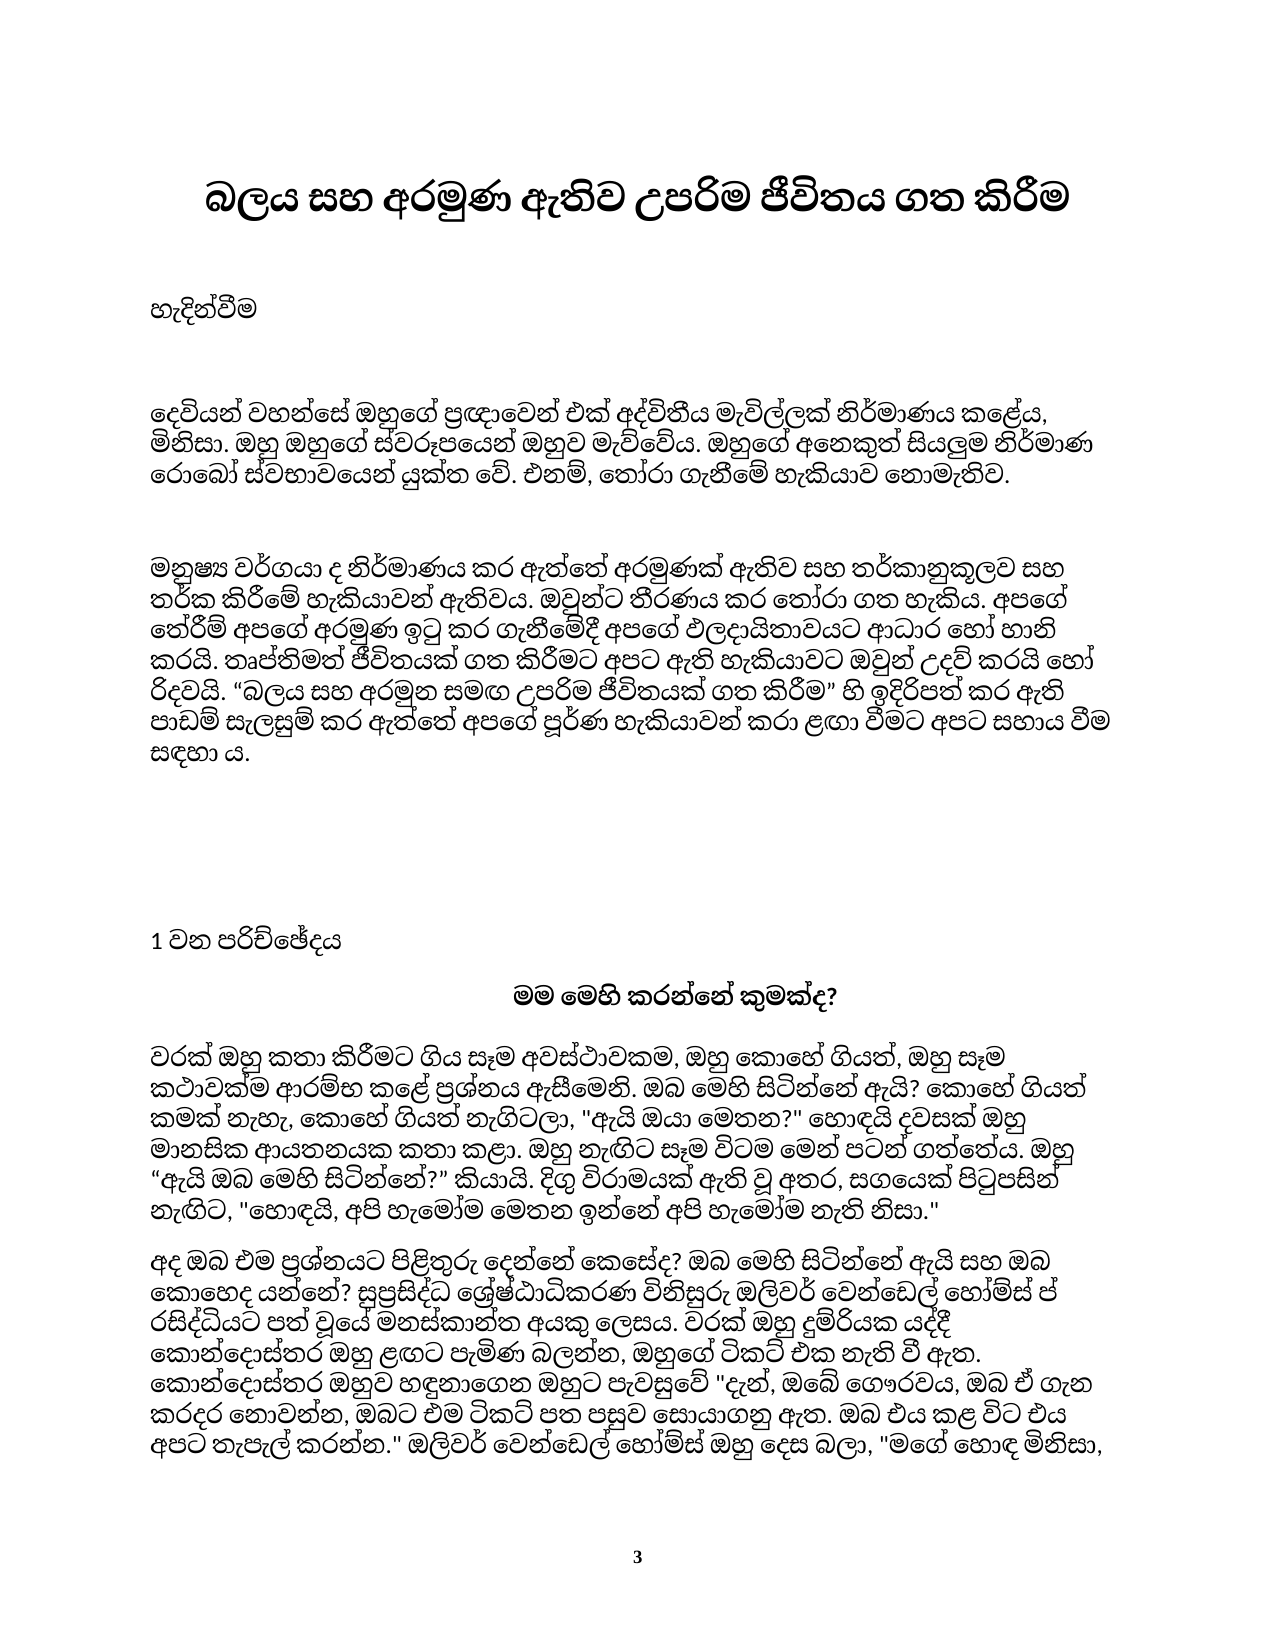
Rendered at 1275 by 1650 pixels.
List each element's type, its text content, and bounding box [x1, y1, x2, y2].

text මනුෂ්‍ය වර්ගයා ද නිර්මාණය කර ඇත්තේ අරමුණක් ඇතිව සහ තර්කානුකූලව සහ තර්ක කිරීමේ හැකියාවන් ඇතිවය. ඔවුන්ට තීරණය කර තෝරා ගත හැකිය. අපගේ තේරීම් අපගේ අරමුණ ඉටු කර ගැනීමේදී අපගේ ඵලදායිතාවයට ආධාර හෝ හානි කරයි. තෘප්තිමත් ජීවිතයක් ගත කිරීමට අපට ඇති හැකියාවට ඔවුන් උදව් කරයි හෝ රිදවයි. “බලය සහ අරමුන සමඟ උපරිම ජීවිතයක් ගත කිරීම” හි ඉදිරිපත් කර ඇති පාඩම් සැලසුම් කර ඇත්තේ අපගේ පූර්ණ හැකියාවන් කරා ළඟා වීමට අපට සහාය වීම සඳහා ය. [150, 553, 1129, 767]
subtitle මම මෙහි කරන්නේ කුමක්ද? [150, 981, 1125, 1011]
subtitle බලය සහ අරමුණ ඇතිව උපරිම ජීවිතය ගත කිරීම [150, 175, 1125, 221]
text වරක් ඔහු කතා කිරීමට ගිය සෑම අවස්ථාවකම, ඔහු කොහේ ගියත්, ඔහු සෑම කථාවක්ම ආරම්භ කළේ ප්‍රශ්නය ඇසීමෙනි. ඔබ මෙහි සිටින්නේ ඇයි? කොහේ ගියත් කමක් නැහැ, කොහේ ගියත් නැගිටලා, "ඇයි ඔයා මෙතන?" හොඳයි දවසක් ඔහු මානසික ආයතනයක කතා කළා. ඔහු නැඟිට සෑම විටම මෙන් පටන් ගත්තේය. ඔහු “ඇයි ඔබ මෙහි සිටින්නේ?” කියායි. දිගු විරාමයක් ඇති වූ අතර, සගයෙක් පිටුපසින් නැඟිට, "හොඳයි, අපි හැමෝම මෙතන ඉන්නේ අපි හැමෝම නැති නිසා." [150, 1042, 1125, 1225]
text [150, 1246, 1125, 1460]
text 1 වන පරිච්ඡේදය [150, 925, 1125, 956]
text හැදින්වීම [150, 294, 1129, 325]
text දෙවියන් වහන්සේ ඔහුගේ ප්‍රඥාවෙන් එක් අද්විතීය මැවිල්ලක් නිර්මාණය කළේය, මිනිසා. ඔහු ඔහුගේ ස්වරූපයෙන් ඔහුව මැව්වේය. ඔහුගේ අනෙකුත් සියලුම නිර්මාණ රොබෝ ස්වභාවයෙන් යුක්ත වේ. එනම්, තෝරා ගැනීමේ හැකියාව නොමැතිව. [150, 398, 1129, 490]
